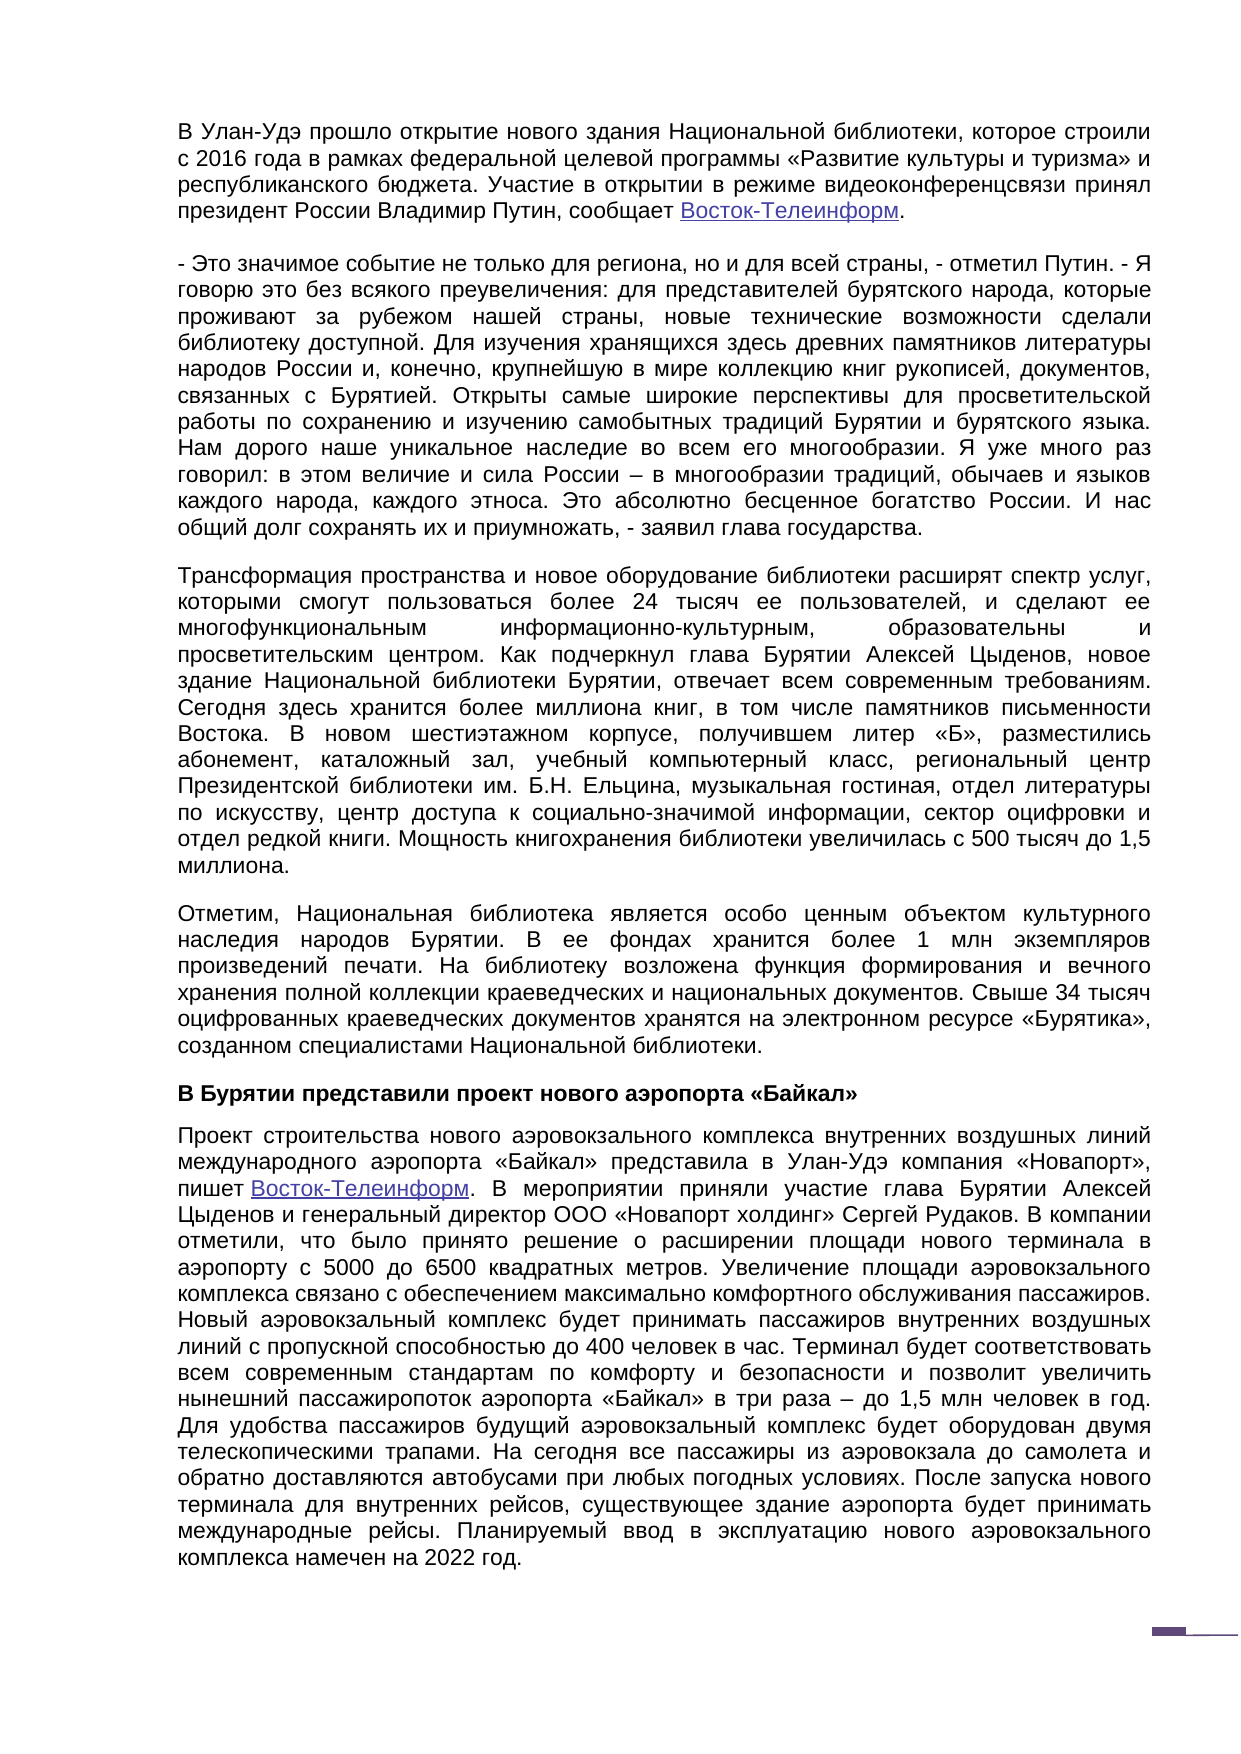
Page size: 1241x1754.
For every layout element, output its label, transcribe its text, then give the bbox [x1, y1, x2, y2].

subtitle В Бурятии представили проект нового аэропорта «Байкал» [177, 1080, 1152, 1106]
text Трансформация пространства и новое оборудование библиотеки расширят спектр услуг, которыми смогут пользоваться более 24 тысяч ее пользователей, и сделают ее многофункциональным информационно-культурным, образовательны и просветительским центром. Как подчеркнул глава Бурятии Алексей Цыденов, новое здание Национальной библиотеки Бурятии, отвечает всем современным требованиям. Сегодня здесь хранится более миллиона книг, в том числе памятников письменности Востока. В новом шестиэтажном корпусе, получившем литер «Б», разместились абонемент, каталожный зал, учебный компьютерный класс, региональный центр Президентской библиотеки им. Б.Н. Ельцина, музыкальная гостиная, отдел литературы по искусству, центр доступа к социально-значимой информации, сектор оцифровки и отдел редкой книги. Мощность книгохранения библиотеки увеличилась с 500 тысяч до 1,5 миллиона. [177, 562, 1152, 878]
text Новый аэровокзальный комплекс будет принимать пассажиров внутренних воздушных линий с пропускной способностью до 400 человек в час. Терминал будет соответствовать всем современным стандартам по комфорту и безопасности и позволит увеличить нынешний пассажиропоток аэропорта «Байкал» в три раза – до 1,5 млн человек в год. Для удобства пассажиров будущий аэровокзальный комплекс будет оборудован двумя телескопическими трапами. На сегодня все пассажиры из аэровокзала до самолета и обратно доставляются автобусами при любых погодных условиях. После запуска нового терминала для внутренних рейсов, существующее здание аэропорта будет принимать международные рейсы. Планируемый ввод в эксплуатацию нового аэровокзального комплекса намечен на 2022 год. [177, 1306, 1152, 1570]
text Отметим, Национальная библиотека является особо ценным объектом культурного наследия народов Бурятии. В ее фондах хранится более 1 млн экземпляров произведений печати. На библиотеку возложена функция формирования и вечного хранения полной коллекции краеведческих и национальных документов. Свыше 34 тысяч оцифрованных краеведческих документов хранятся на электронном ресурсе «Бурятика», созданном специалистами Национальной библиотеки. [177, 900, 1152, 1058]
text - Это значимое событие не только для региона, но и для всей страны, - отметил Путин. - Я говорю это без всякого преувеличения: для представителей бурятского народа, которые проживают за рубежом нашей страны, новые технические возможности сделали библиотеку доступной. Для изучения хранящихся здесь древних памятников литературы народов России и, конечно, крупнейшую в мире коллекцию книг рукописей, документов, связанных с Бурятией. Открыты самые широкие перспективы для просветительской работы по сохранению и изучению самобытных традиций Бурятии и бурятского языка. Нам дорого наше уникальное наследие во всем его многообразии. Я уже много раз говорил: в этом величие и сила России – в многообразии традиций, обычаев и языков каждого народа, каждого этноса. Это абсолютно бесценное богатство России. И нас общий долг сохранять их и приумножать, - заявил глава государства. [177, 250, 1152, 540]
text В Улан-Удэ прошло открытие нового здания Национальной библиотеки, которое строили с 2016 года в рамках федеральной целевой программы «Развитие культуры и туризма» и республиканского бюджета. Участие в открытии в режиме видеоконференцсвязи принял президент России Владимир Путин, сообщает Восток-Телеинформ. [177, 118, 1152, 223]
text Проект строительства нового аэровокзального комплекса внутренних воздушных линий международного аэропорта «Байкал» представила в Улан-Удэ компания «Новапорт», пишет Восток-Телеинформ. В мероприятии приняли участие глава Бурятии Алексей Цыденов и генеральный директор ООО «Новапорт холдинг» Сергей Рудаков. В компании отметили, что было принято решение о расширении площади нового терминала в аэропорту с 5000 до 6500 квадратных метров. Увеличение площади аэровокзального комплекса связано с обеспечением максимально комфортного обслуживания пассажиров. [177, 1122, 1152, 1306]
